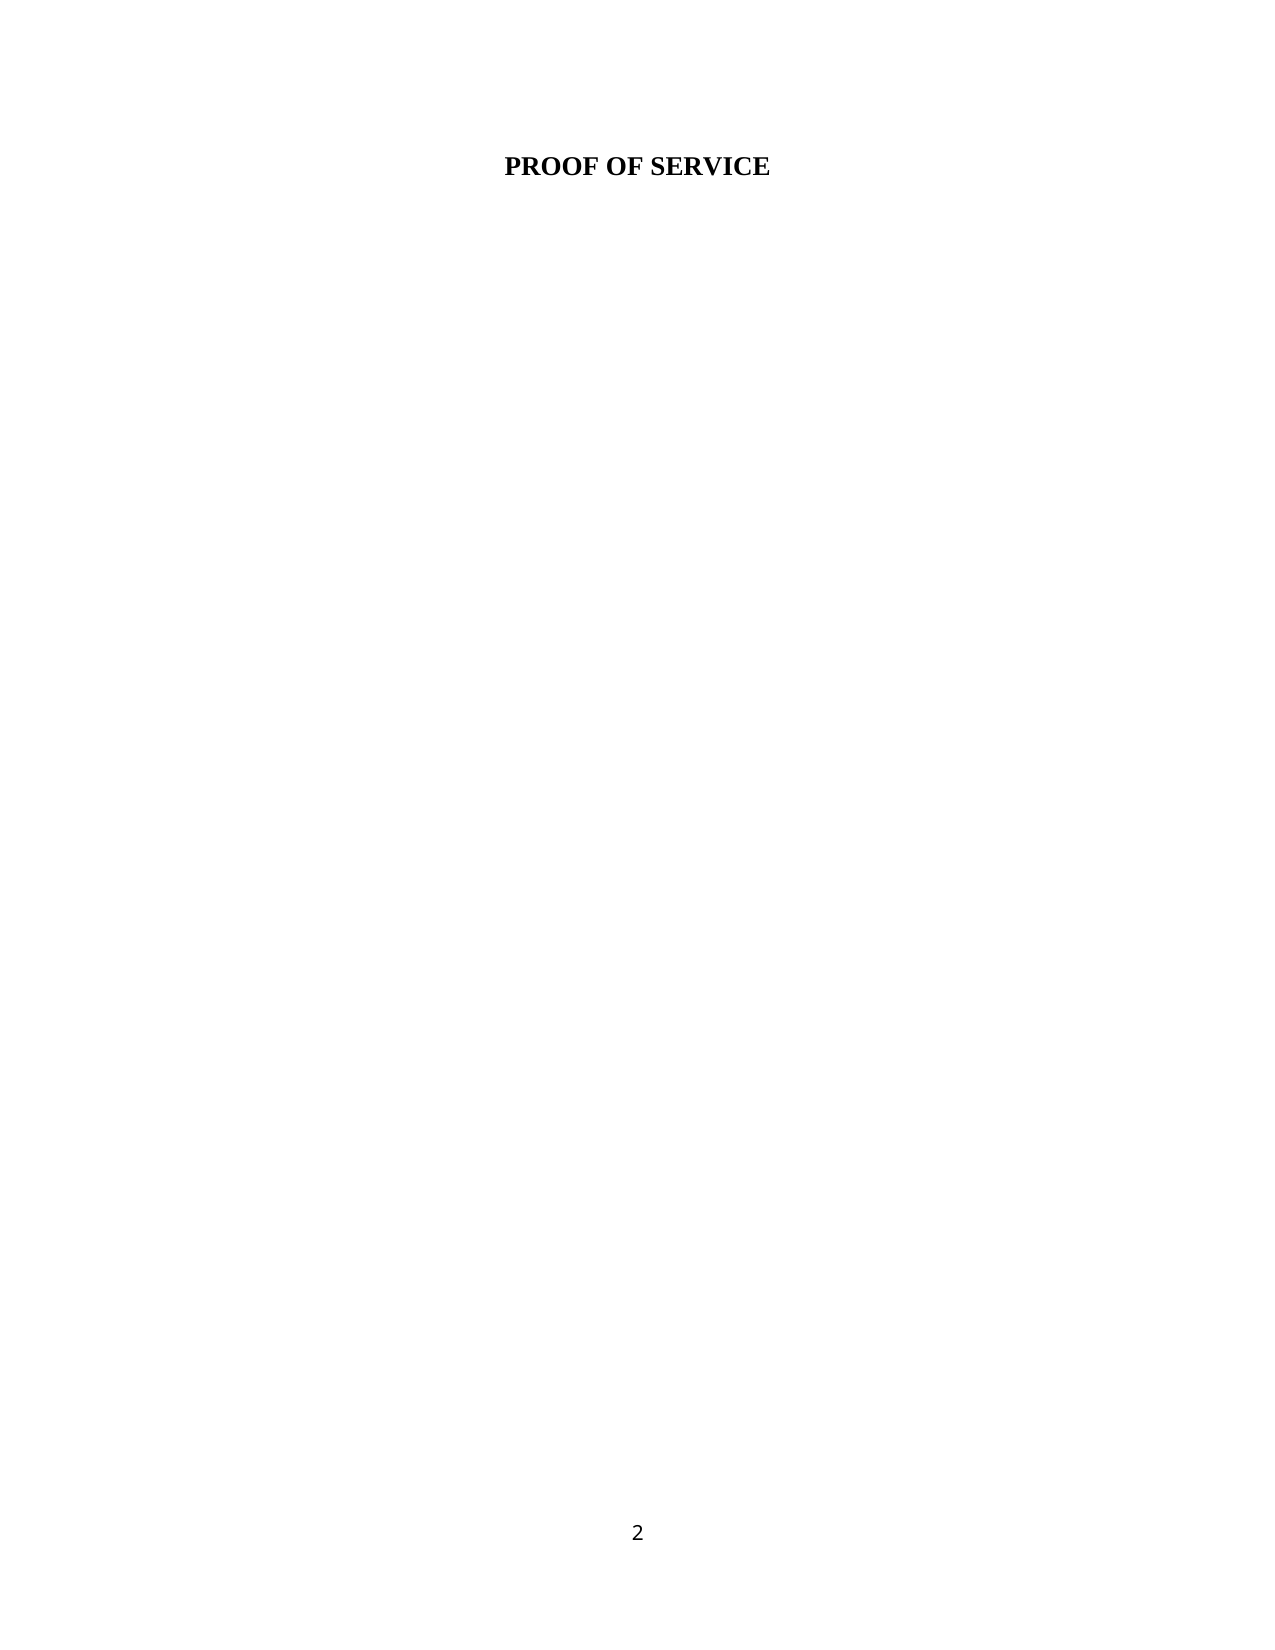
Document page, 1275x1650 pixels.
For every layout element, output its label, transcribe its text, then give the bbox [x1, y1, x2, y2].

text PROOF OF SERVICE [150, 150, 1125, 181]
